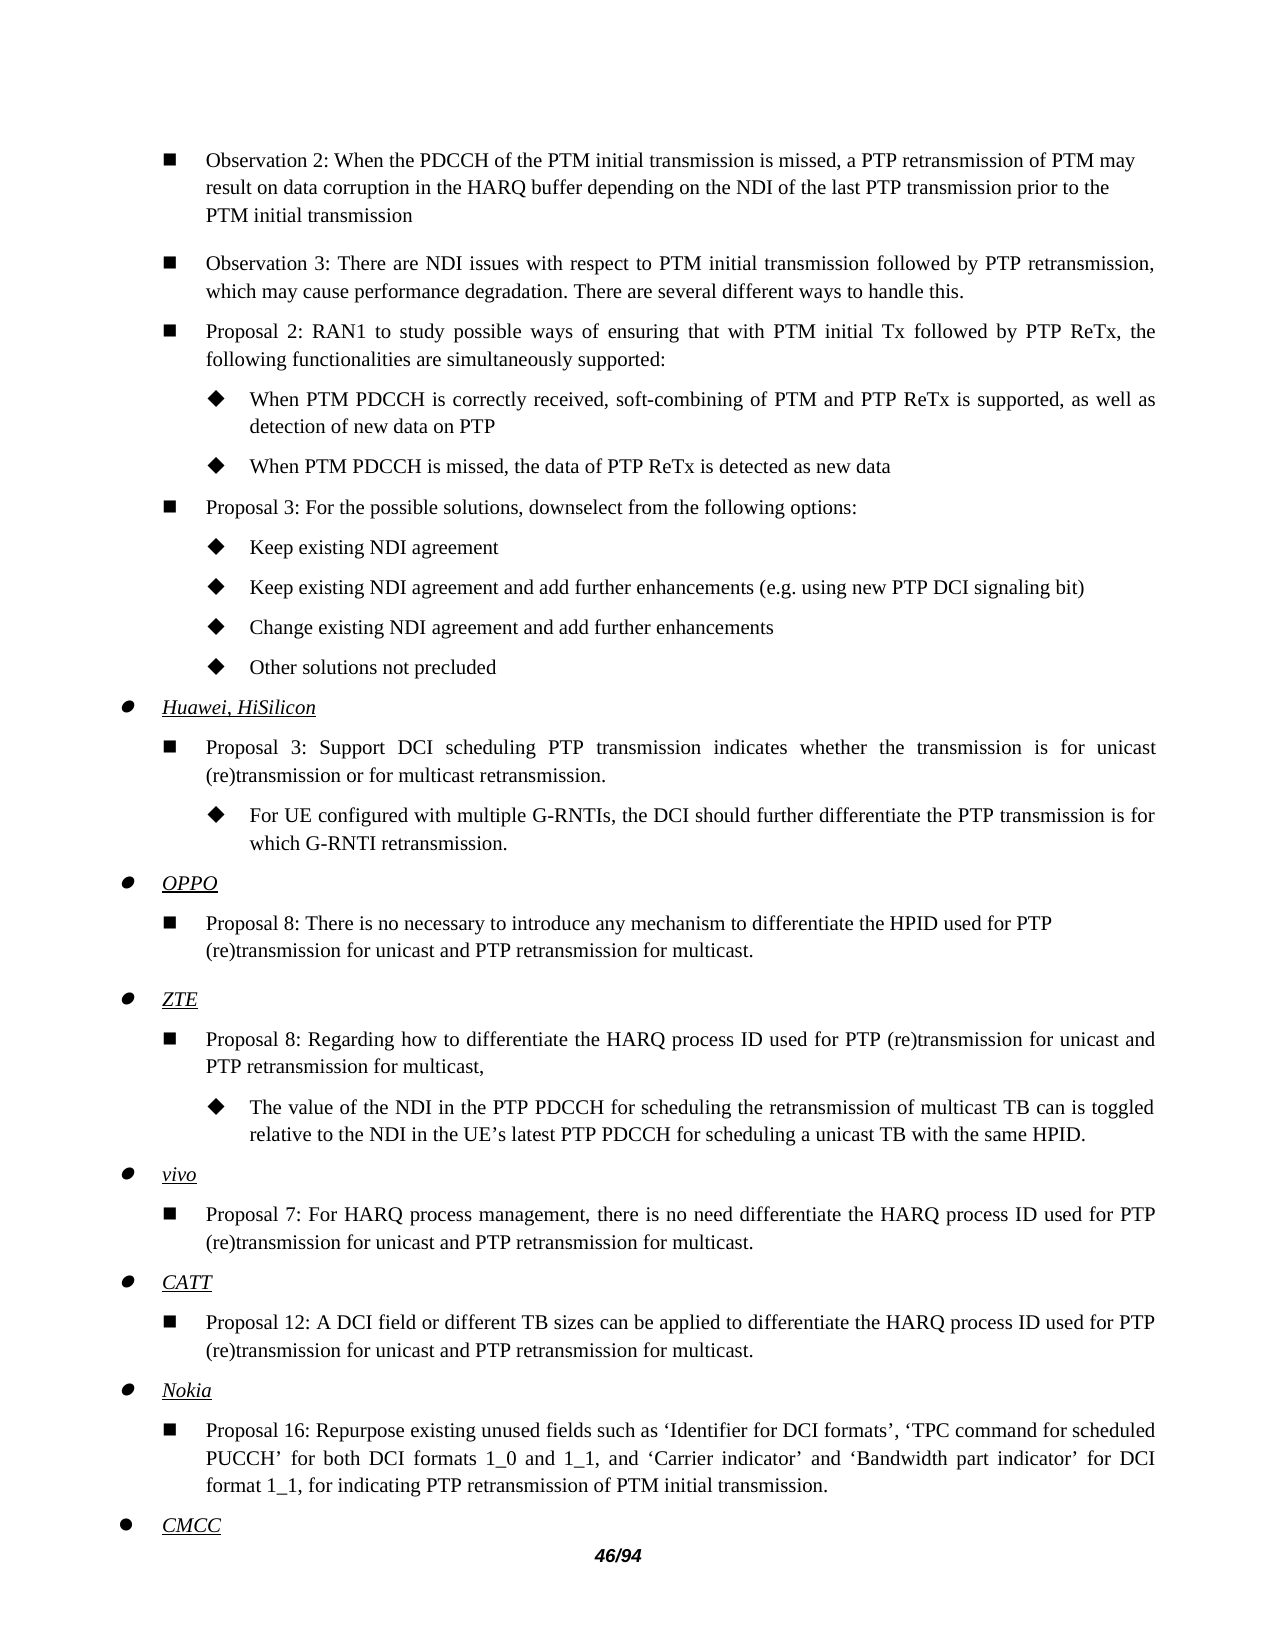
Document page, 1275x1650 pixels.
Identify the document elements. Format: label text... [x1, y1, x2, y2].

list For UE configured with multiple G-RNTIs, the DCI should further differentiate the PTP transmission is for which G-RNTI retransmission. [206, 803, 1157, 854]
list Keep existing NDI agreement [206, 535, 1157, 559]
list When PTM PDCCH is missed, the data of PTP ReTx is detected as new data [206, 454, 1157, 478]
list Change existing NDI agreement and add further enhancements [206, 615, 1157, 639]
list Proposal 3: For the possible solutions, downselect from the following options: [162, 494, 1157, 519]
list Proposal 3: Support DCI scheduling PTP transmission indicates whether the transmission is for unicast (re)transmission or for multicast retransmission. [162, 735, 1157, 787]
list Proposal 8: There is no necessary to introduce any mechanism to differentiate the HPID used for PTP (re)transmission for unicast and PTP retransmission for multicast. [162, 911, 1157, 962]
list Keep existing NDI agreement and add further enhancements (e.g. using new PTP DCI signaling bit) [206, 575, 1157, 599]
list Proposal 2: RAN1 to study possible ways of ensuring that with PTM initial Tx followed by PTP ReTx, the following functionalities are simultaneously supported: [162, 319, 1157, 371]
list Proposal 16: Repurpose existing unused fields such as ‘Identifier for DCI formats’, ‘TPC command for scheduled PUCCH’ for both DCI formats 1_0 and 1_1, and ‘Carrier indicator’ and ‘Bandwidth part indicator’ for DCI format 1_1, for indicating PTP retransmission of PTM initial transmission. [162, 1418, 1157, 1497]
list Huawei, HiSilicon [118, 695, 1157, 719]
list Other solutions not precluded [206, 655, 1157, 679]
list CATT [118, 1270, 1157, 1294]
list OPPO [118, 871, 1157, 895]
list Proposal 7: For HARQ process management, there is no need differentiate the HARQ process ID used for PTP (re)transmission for unicast and PTP retransmission for multicast. [162, 1202, 1157, 1254]
list Observation 3: There are NDI issues with respect to PTM initial transmission followed by PTP retransmission, which may cause performance degradation. There are several different ways to handle this. [162, 251, 1157, 303]
list The value of the NDI in the PTP PDCCH for scheduling the retransmission of multicast TB can is toggled relative to the NDI in the UE’s latest PTP PDCCH for scheduling a unicast TB with the same HPID. [206, 1094, 1157, 1146]
list Proposal 8: Regarding how to differentiate the HARQ process ID used for PTP (re)transmission for unicast and PTP retransmission for multicast, [162, 1027, 1157, 1078]
list When PTM PDCCH is correctly received, soft-combining of PTM and PTP ReTx is supported, as well as detection of new data on PTP [206, 387, 1157, 438]
list Proposal 12: A DCI field or different TB sizes can be applied to differentiate the HARQ process ID used for PTP (re)transmission for unicast and PTP retransmission for multicast. [162, 1310, 1157, 1362]
list CMCC [118, 1513, 1157, 1537]
list Observation 2: When the PDCCH of the PTM initial transmission is missed, a PTP retransmission of PTM may result on data corruption in the HARQ buffer depending on the NDI of the last PTP transmission prior to the PTM initial transmission [162, 148, 1157, 227]
list Nokia [118, 1378, 1157, 1402]
list ZTE [118, 987, 1157, 1011]
list vivo [118, 1162, 1157, 1186]
